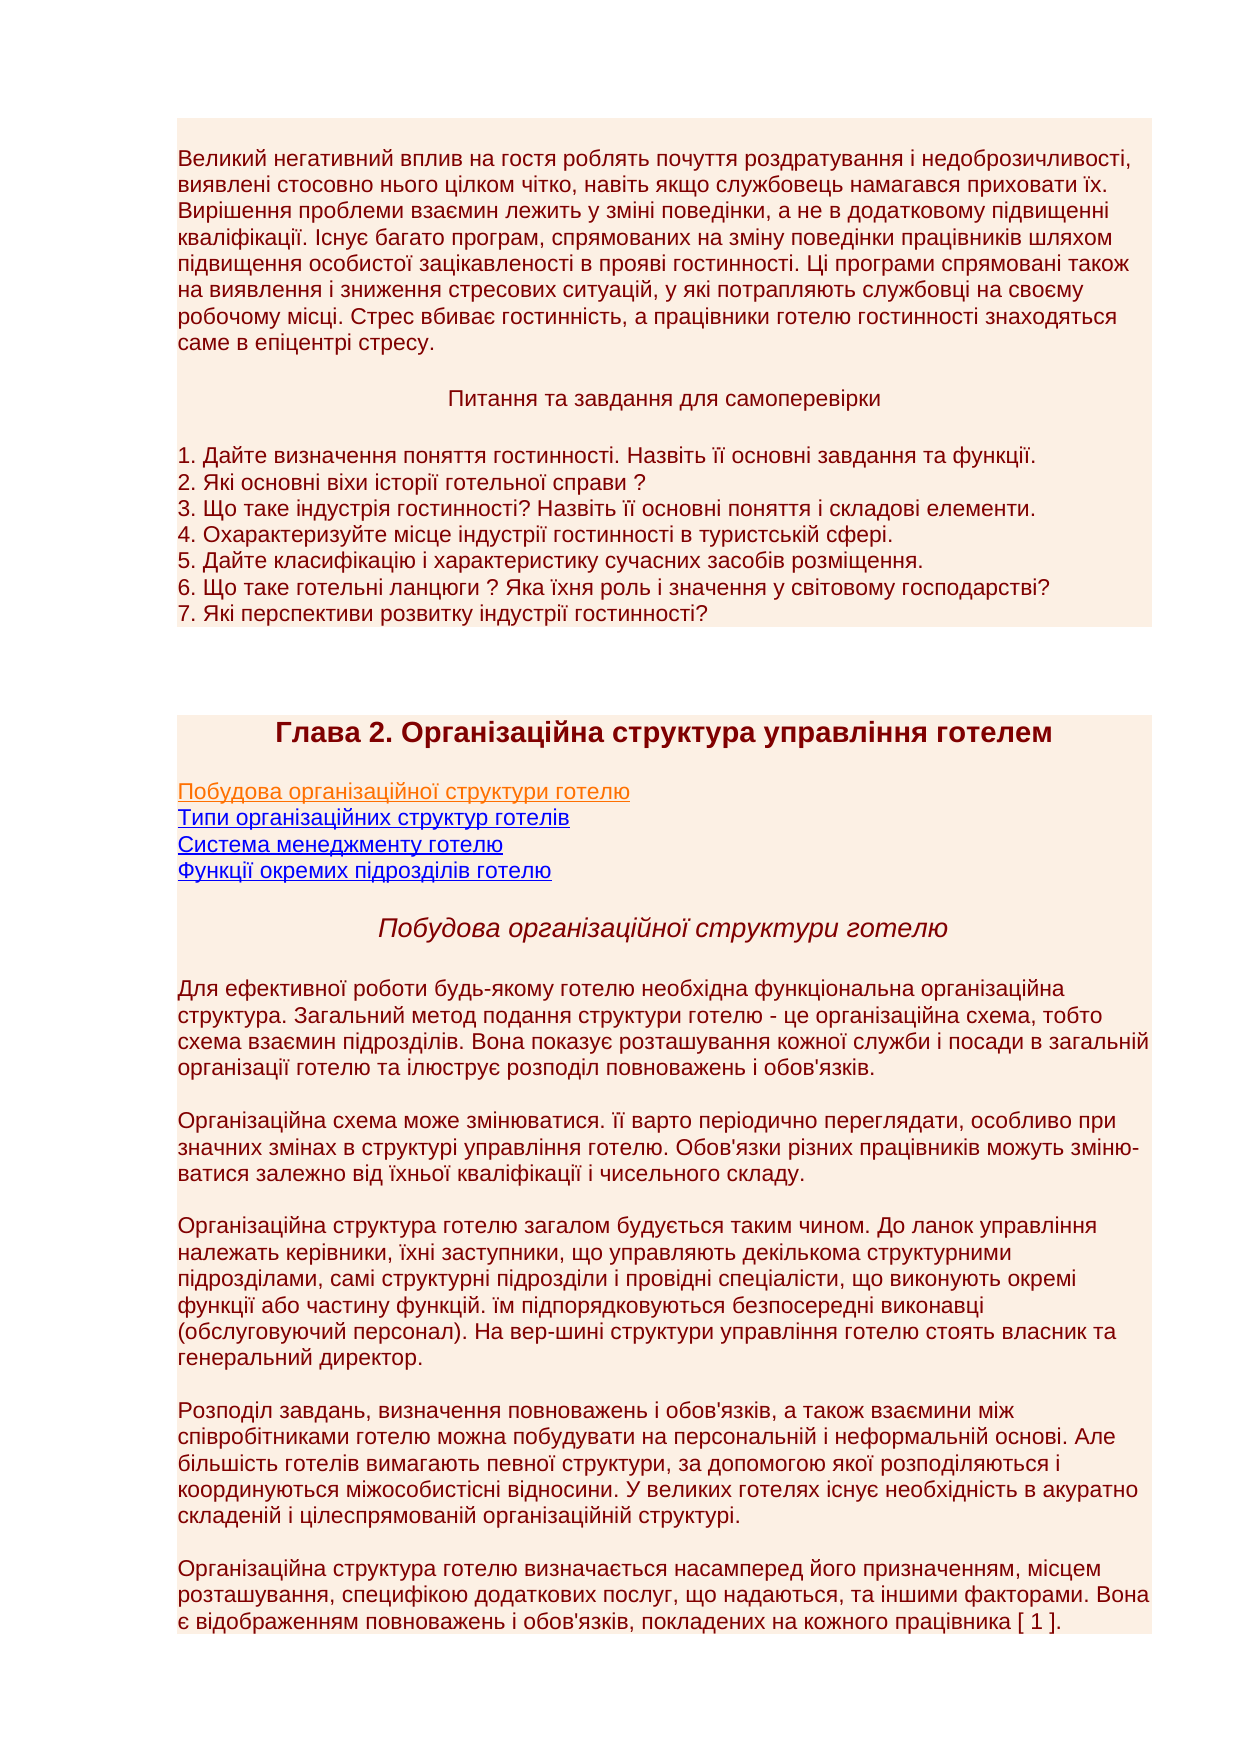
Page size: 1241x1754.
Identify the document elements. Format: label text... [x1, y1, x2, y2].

subtitle Питання та завдання для самоперевірки [177, 384, 1152, 411]
text Побудова організаційної структури готелю Типи організаційних структур готелів Система менеджменту готелю Функції окремих підрозділів готелю [177, 778, 1152, 883]
subtitle Глава 2. Організаційна структура управління готелем [177, 715, 1152, 749]
text 1. Дайте визначення поняття гостинності. Назвіть її основні завдання та функції. 2. Які основні віхи історії готельної справи ? 3. Що таке індустрія гостинності? Назвіть її основні поняття і складові елементи. 4. Охарактеризуйте місце індустрії гостинності в туристській сфері. 5. Дайте класифікацію і характеристику сучасних засобів розміщення. 6. Що таке готельні ланцюги ? Яка їхня роль і значення у світовому господарстві? 7. Які перспективи розвитку індустрії гостинності? [177, 442, 1152, 627]
subtitle Побудова організаційної структури готелю [177, 912, 1152, 944]
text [177, 118, 1152, 355]
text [177, 975, 1152, 1634]
